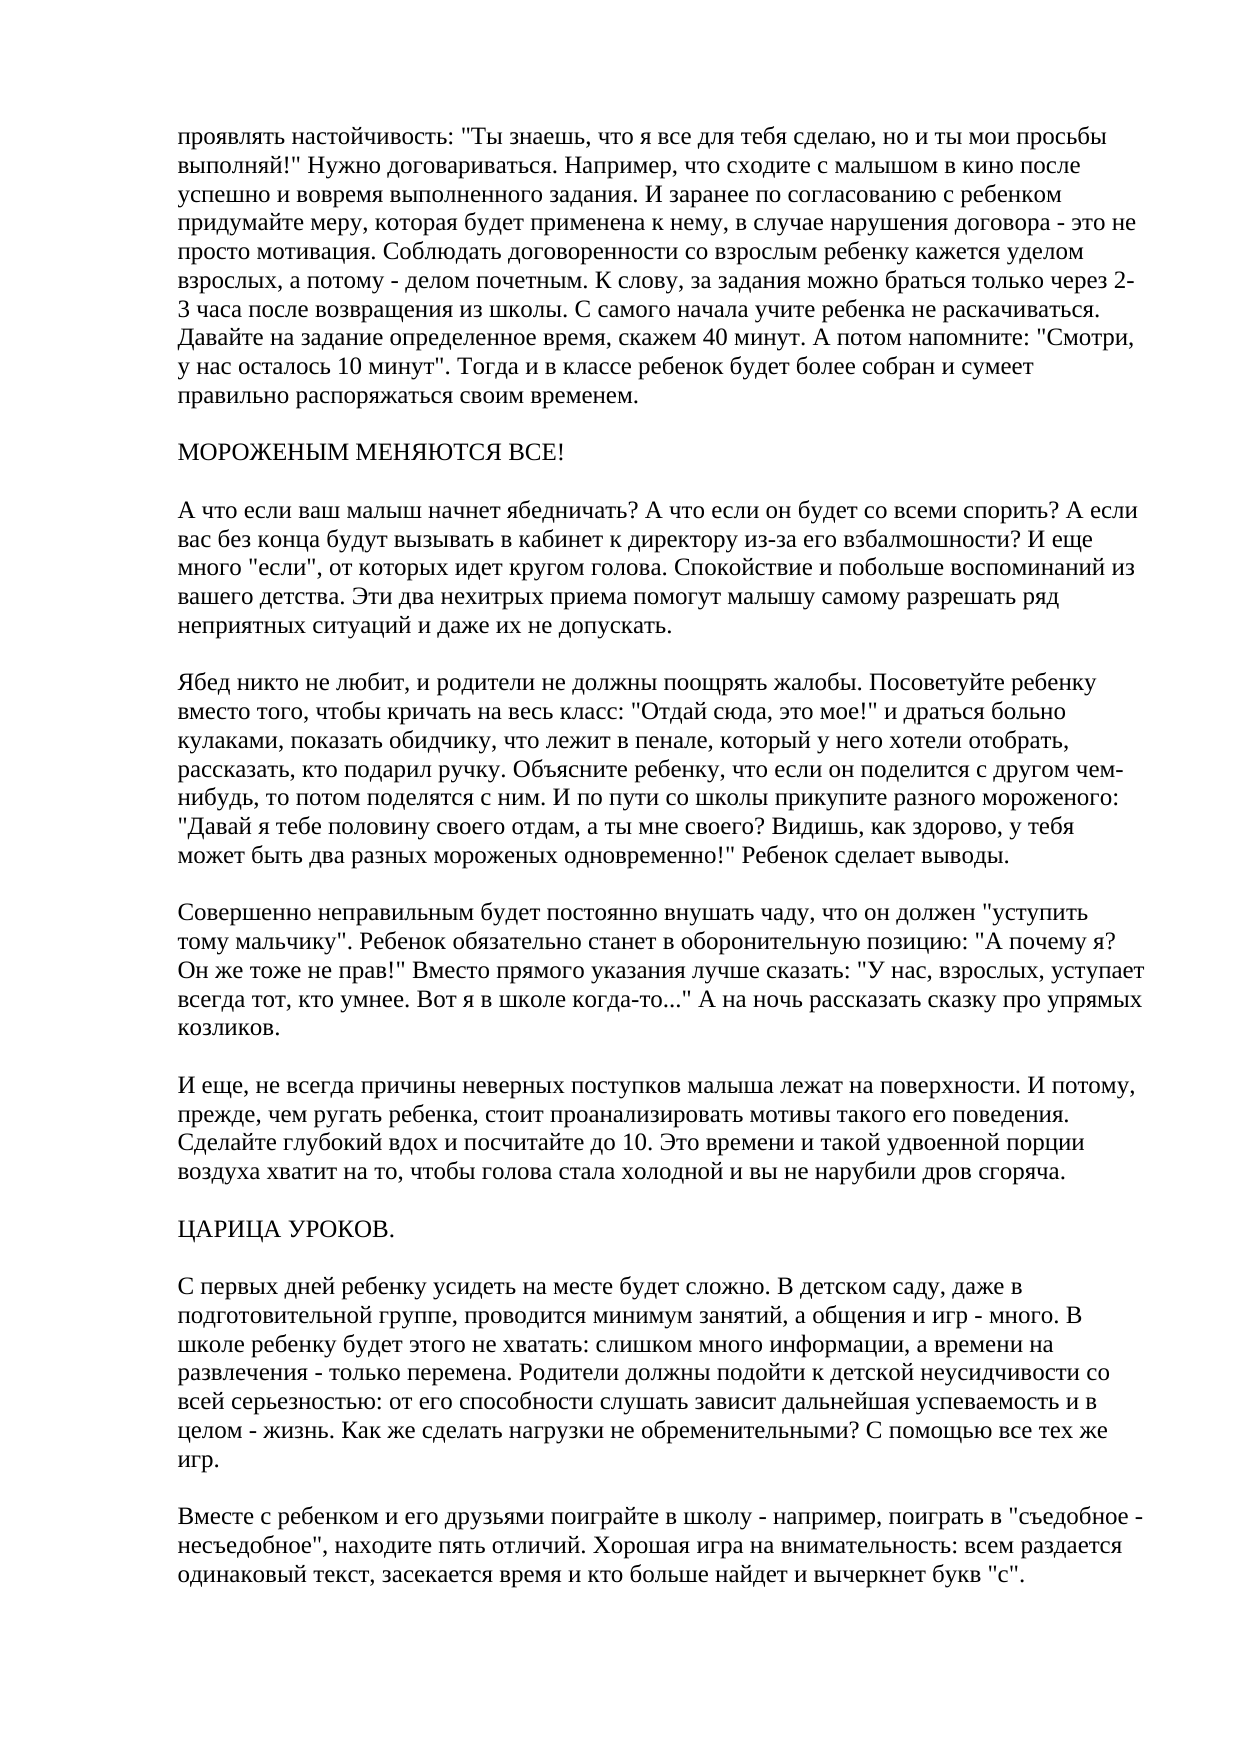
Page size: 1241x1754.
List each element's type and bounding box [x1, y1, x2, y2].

table_header [174, 118, 1148, 1619]
